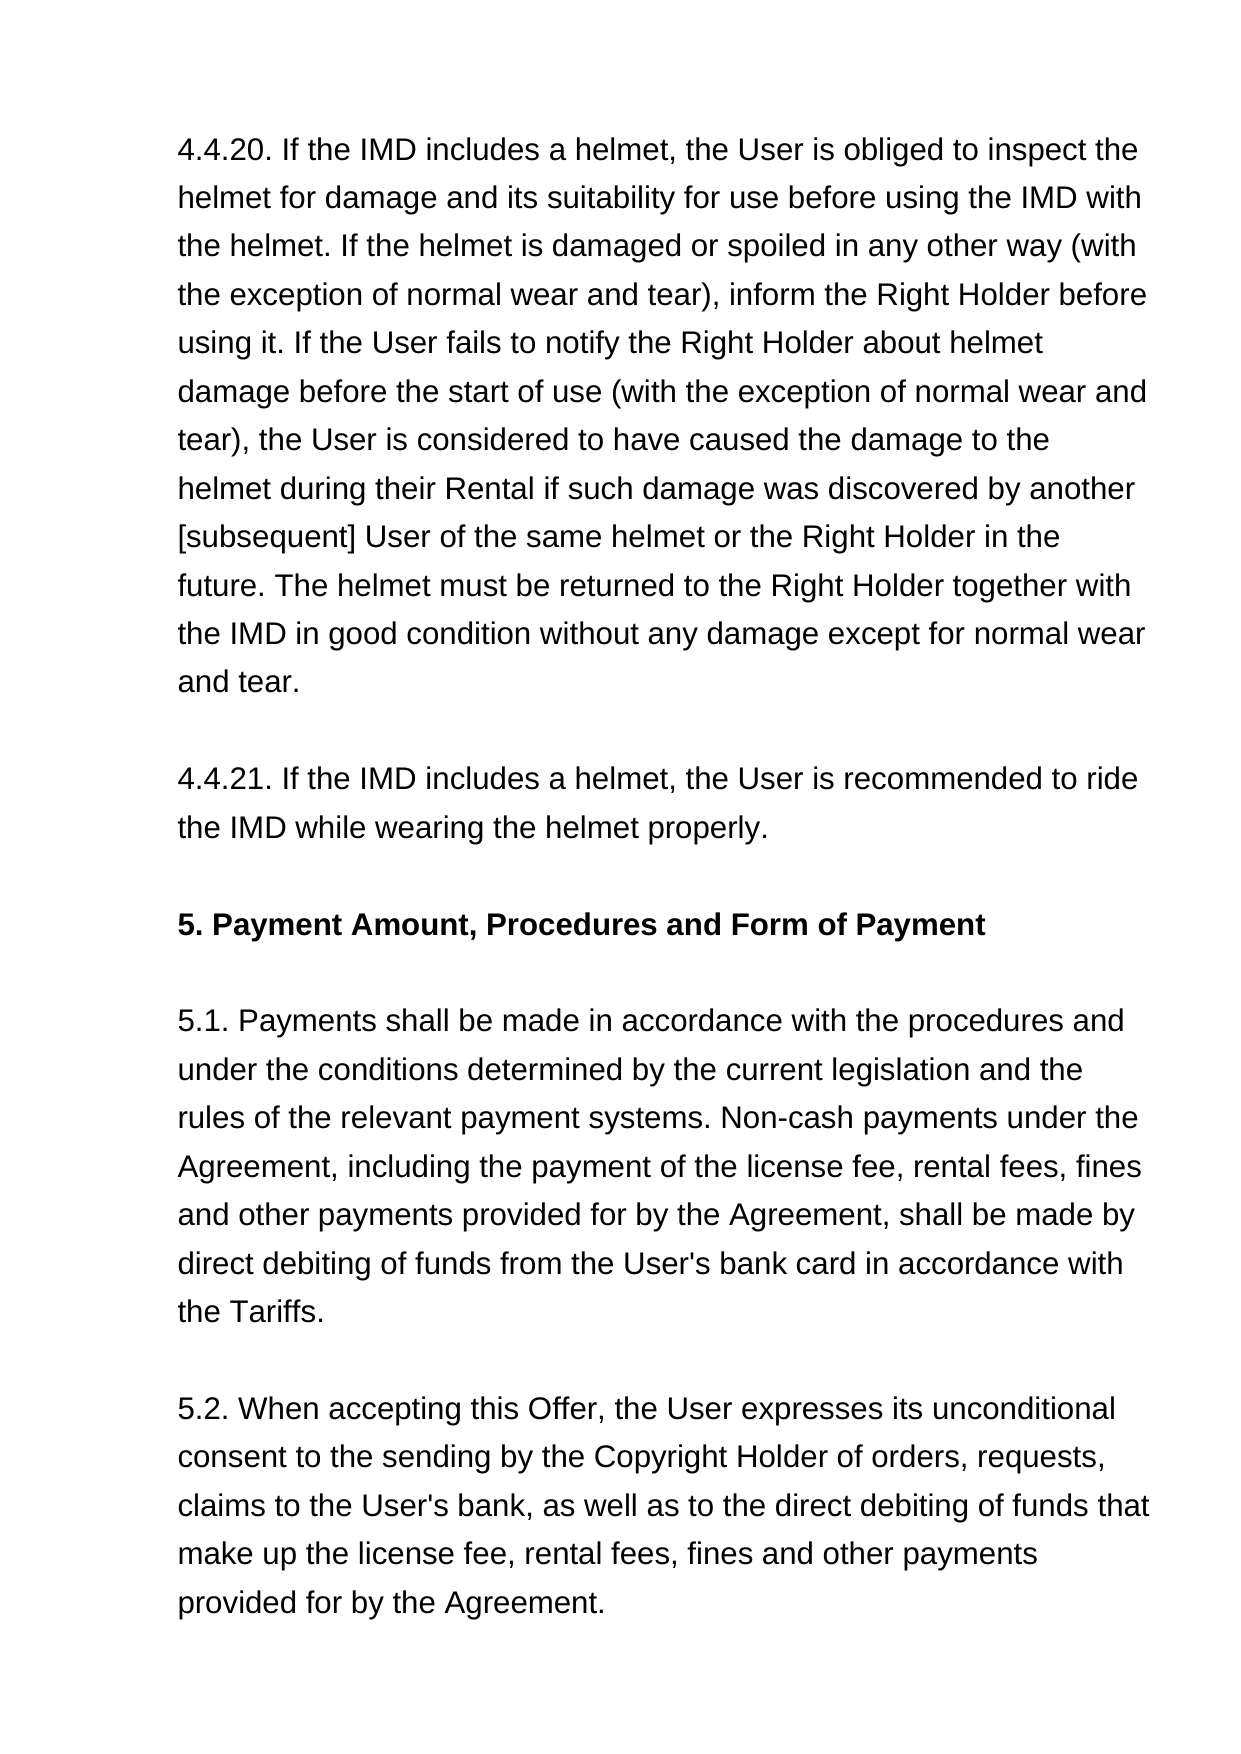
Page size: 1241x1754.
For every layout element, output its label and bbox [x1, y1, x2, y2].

text [177, 893, 1152, 1620]
text [177, 118, 1152, 893]
